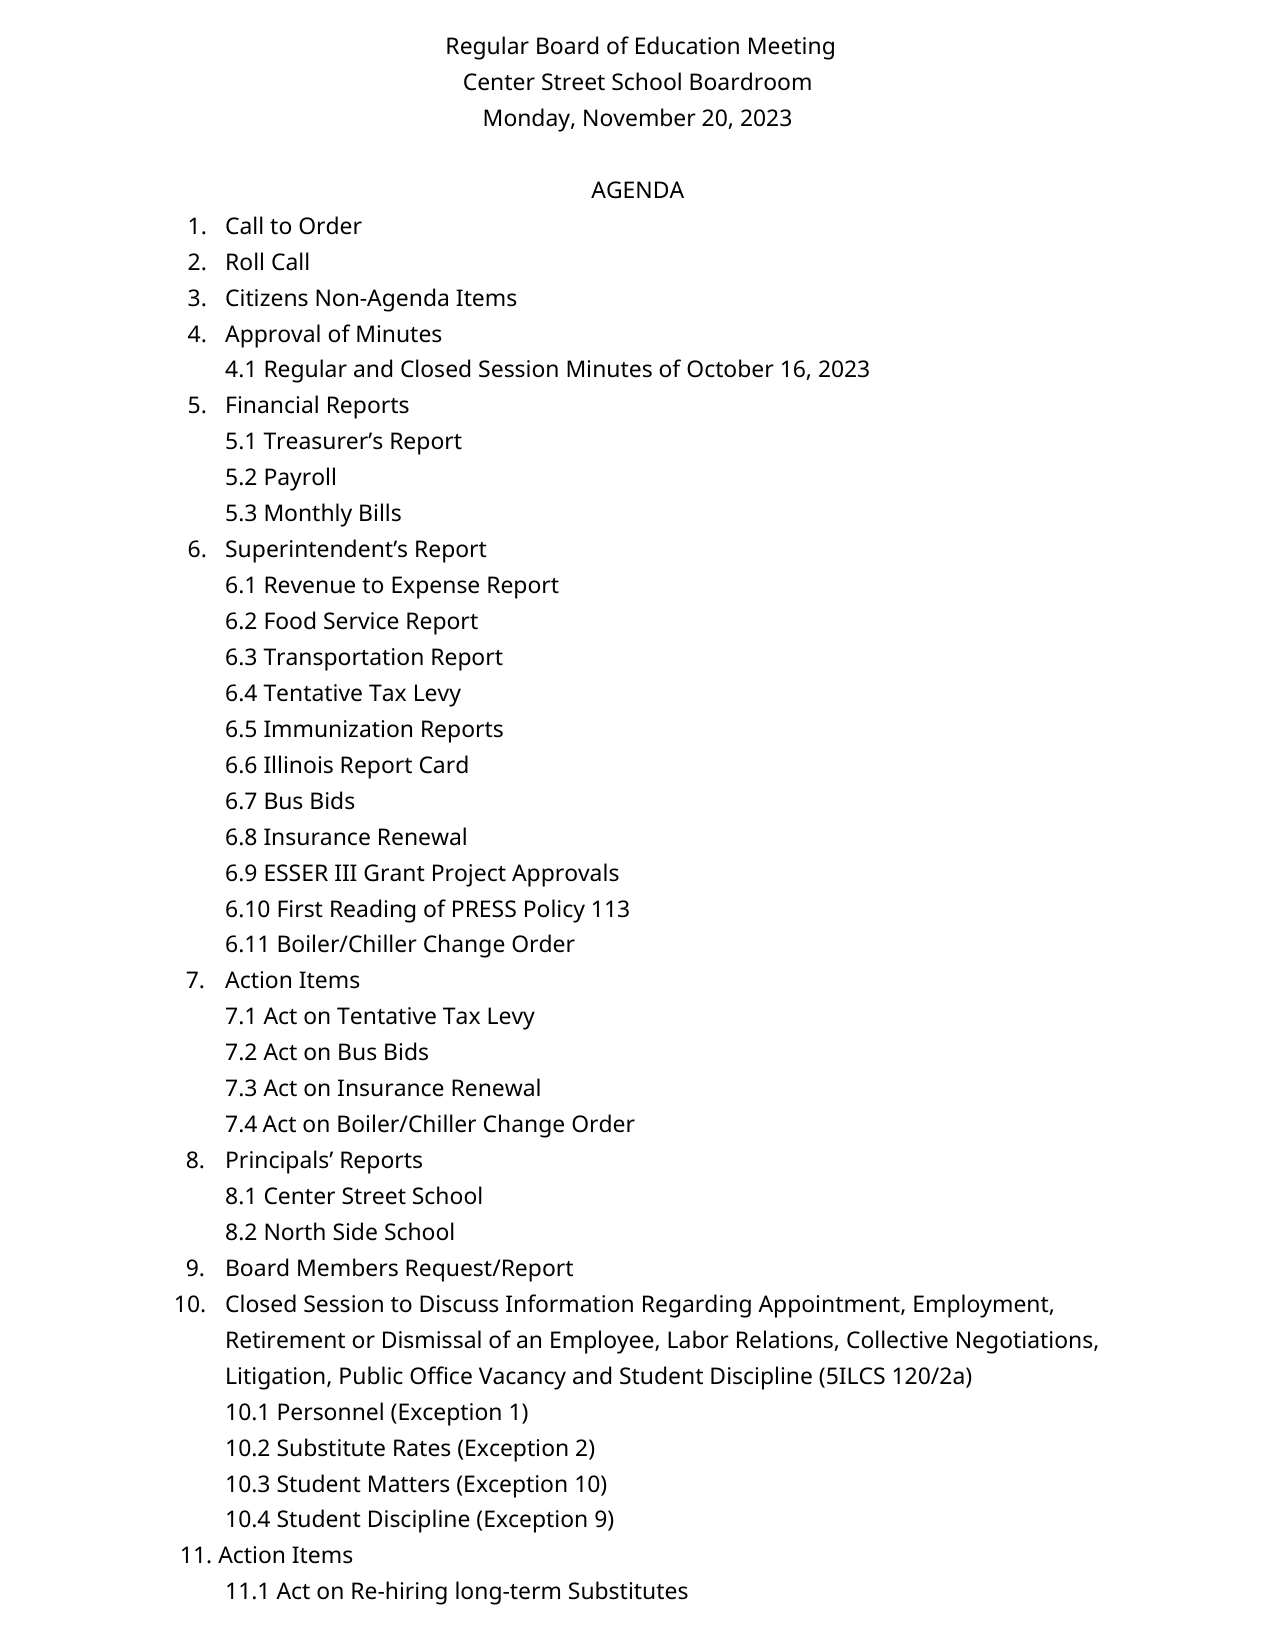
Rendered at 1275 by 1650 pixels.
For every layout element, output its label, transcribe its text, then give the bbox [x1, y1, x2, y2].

list Act on Boiler/Chiller Change Order [225, 1108, 1125, 1139]
text 6.8 Insurance Renewal [225, 821, 1125, 852]
text 10.3 Student Matters (Exception 10) [225, 1467, 1125, 1499]
text Center Street School Boardroom [150, 66, 1125, 97]
text AGENDA [150, 174, 1125, 205]
text 10.1 Personnel (Exception 1) [225, 1396, 1125, 1427]
text 6.7 Bus Bids [225, 785, 1125, 816]
text 8. Principals’ Reports [150, 1144, 1125, 1175]
text Regular Board of Education Meeting [150, 30, 1125, 61]
text 6.9 ESSER III Grant Project Approvals [225, 857, 1125, 888]
text 6.2 Food Service Report [187, 605, 1125, 636]
text 6.1 Revenue to Expense Report [187, 569, 1125, 600]
text 9. Board Members Request/Report [150, 1252, 1125, 1283]
list Financial Reports [187, 389, 1125, 421]
text 5.3 Monthly Bills [225, 497, 1125, 528]
text 6.3 Transportation Report [225, 641, 1125, 672]
text 6.11 Boiler/Chiller Change Order [225, 928, 1125, 960]
text 11.1 Act on Re-hiring long-term Substitutes [225, 1575, 1125, 1607]
text 10.4 Student Discipline (Exception 9) [225, 1503, 1125, 1535]
text Monday, November 20, 2023 [150, 102, 1125, 133]
text 6.6 Illinois Report Card [225, 749, 1125, 780]
list Citizens Non-Agenda Items [187, 282, 1125, 313]
text 5.2 Payroll [225, 461, 1125, 492]
text 8.2 North Side School [225, 1216, 1125, 1247]
text 8.1 Center Street School [225, 1180, 1125, 1211]
text 10.2 Substitute Rates (Exception 2) [225, 1432, 1125, 1463]
list Call to Order [187, 210, 1125, 241]
text 10. Closed Session to Discuss Information Regarding Appointment, Employment, Retirement or Dismissal of an Employee, Labor Relations, Collective Negotiations, Litigation, Public Office Vacancy and Student Discipline (5ILCS 120/2a) [150, 1288, 1125, 1391]
text 7.3 Act on Insurance Renewal [150, 1072, 1125, 1103]
text 5.1 Treasurer’s Report [225, 425, 1125, 457]
text 4.1 Regular and Closed Session Minutes of October 16, 2023 [225, 353, 1125, 385]
list Approval of Minutes [187, 317, 1125, 349]
text 6.4 Tentative Tax Levy [225, 677, 1125, 708]
text 7. Action Items [150, 964, 1125, 996]
text 7.2 Act on Bus Bids [150, 1036, 1125, 1067]
text 7.1 Act on Tentative Tax Levy [150, 1000, 1125, 1032]
list Superintendent’s Report [187, 533, 1125, 564]
text 11. Action Items [150, 1539, 1125, 1571]
text 6.10 First Reading of PRESS Policy 113 [225, 892, 1125, 924]
list Roll Call [187, 246, 1125, 277]
text 6.5 Immunization Reports [225, 713, 1125, 744]
